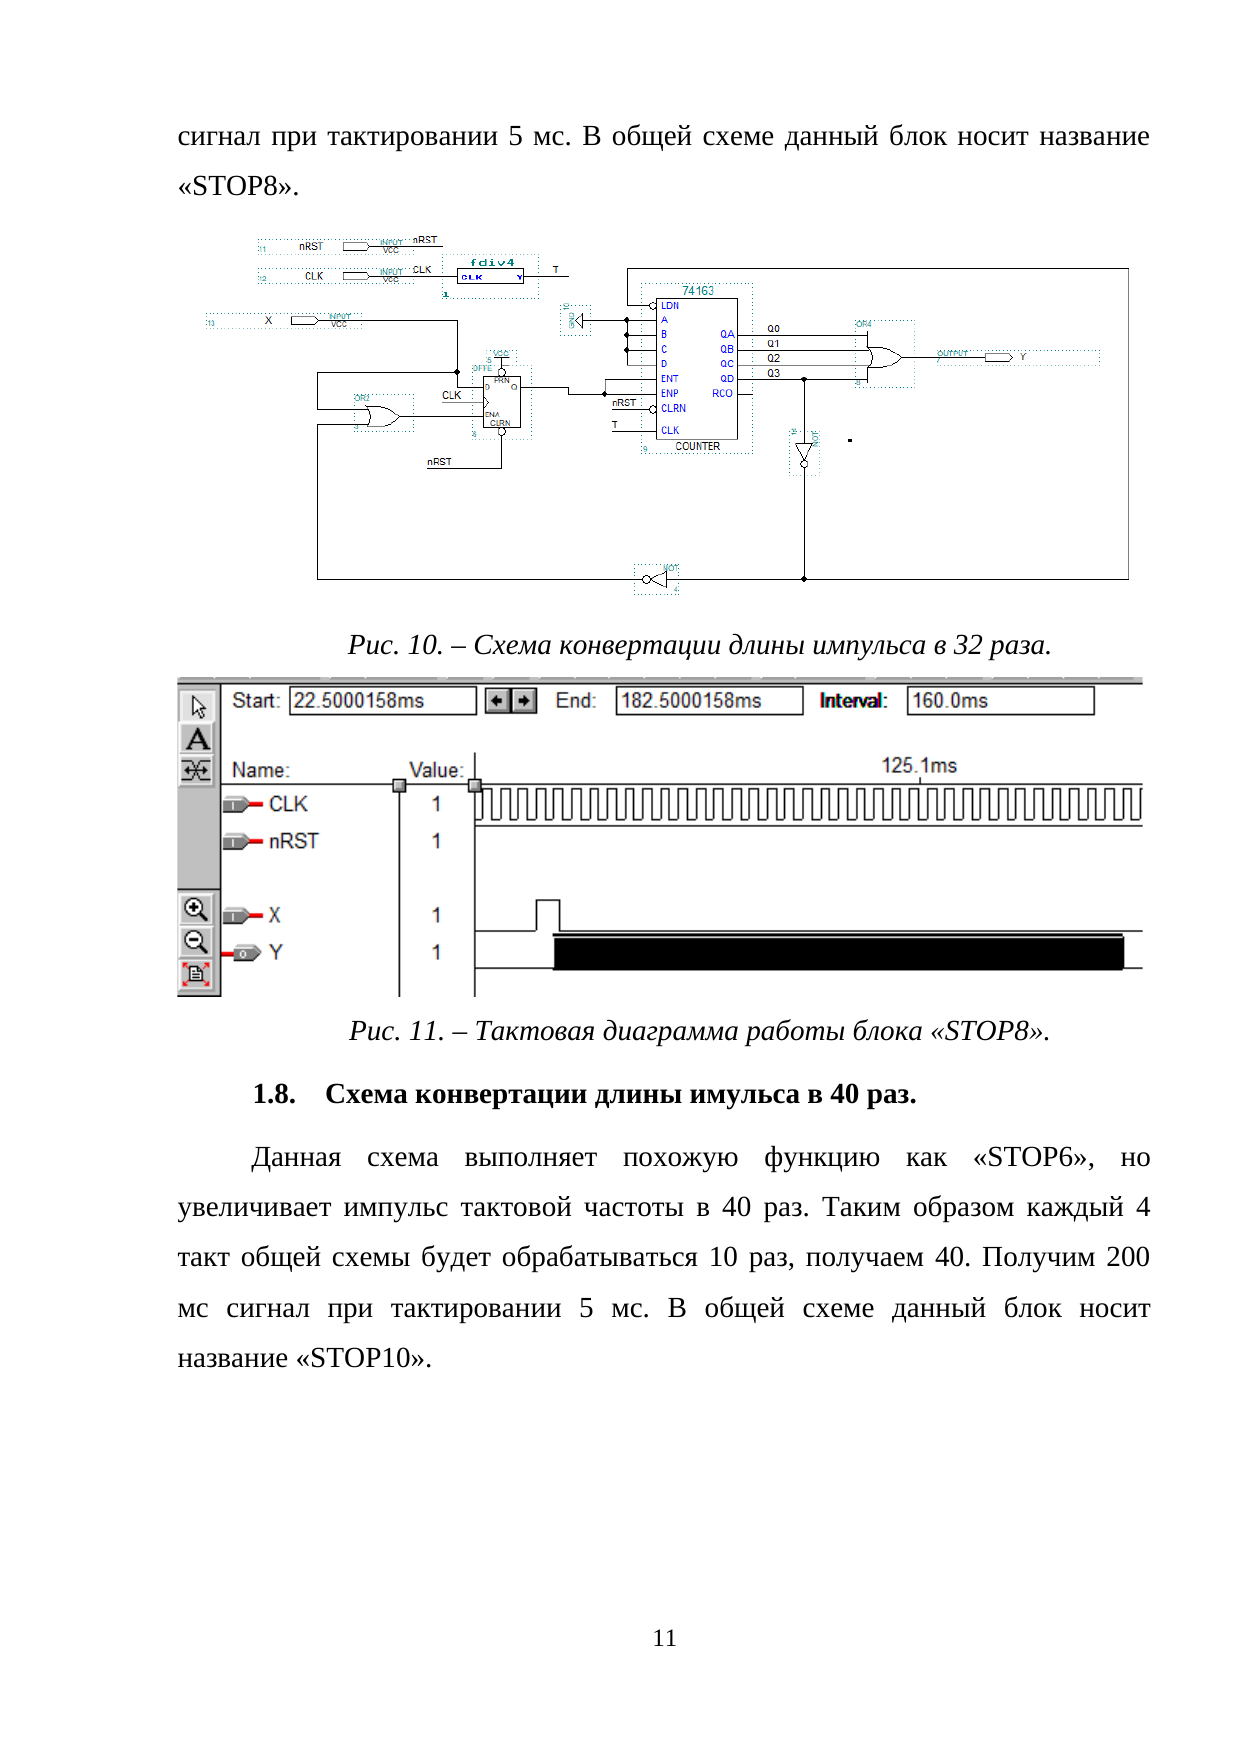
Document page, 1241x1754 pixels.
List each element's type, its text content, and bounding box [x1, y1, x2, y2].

picture [177, 218, 1152, 611]
text Рис. 11. – Тактовая диаграмма работы блока «STOP8». [177, 1013, 1152, 1047]
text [177, 118, 1152, 202]
picture [177, 677, 1143, 997]
text Рис. 10. – Схема конвертации длины импульса в 32 раза. [177, 627, 1152, 661]
text Данная схема выполняет похожую функцию как «STOP6», но увеличивает импульс тактовой частоты в 40 раз. Таким образом каждый 4 такт общей схемы будет обрабатываться 10 раз, получаем 40. Получим 200 мс сигнал при тактировании 5 мс. В общей схеме данный блок носит название «STOP10». [177, 1139, 1152, 1373]
list Схема конвертации длины имульса в 40 раз. [177, 1076, 1152, 1109]
